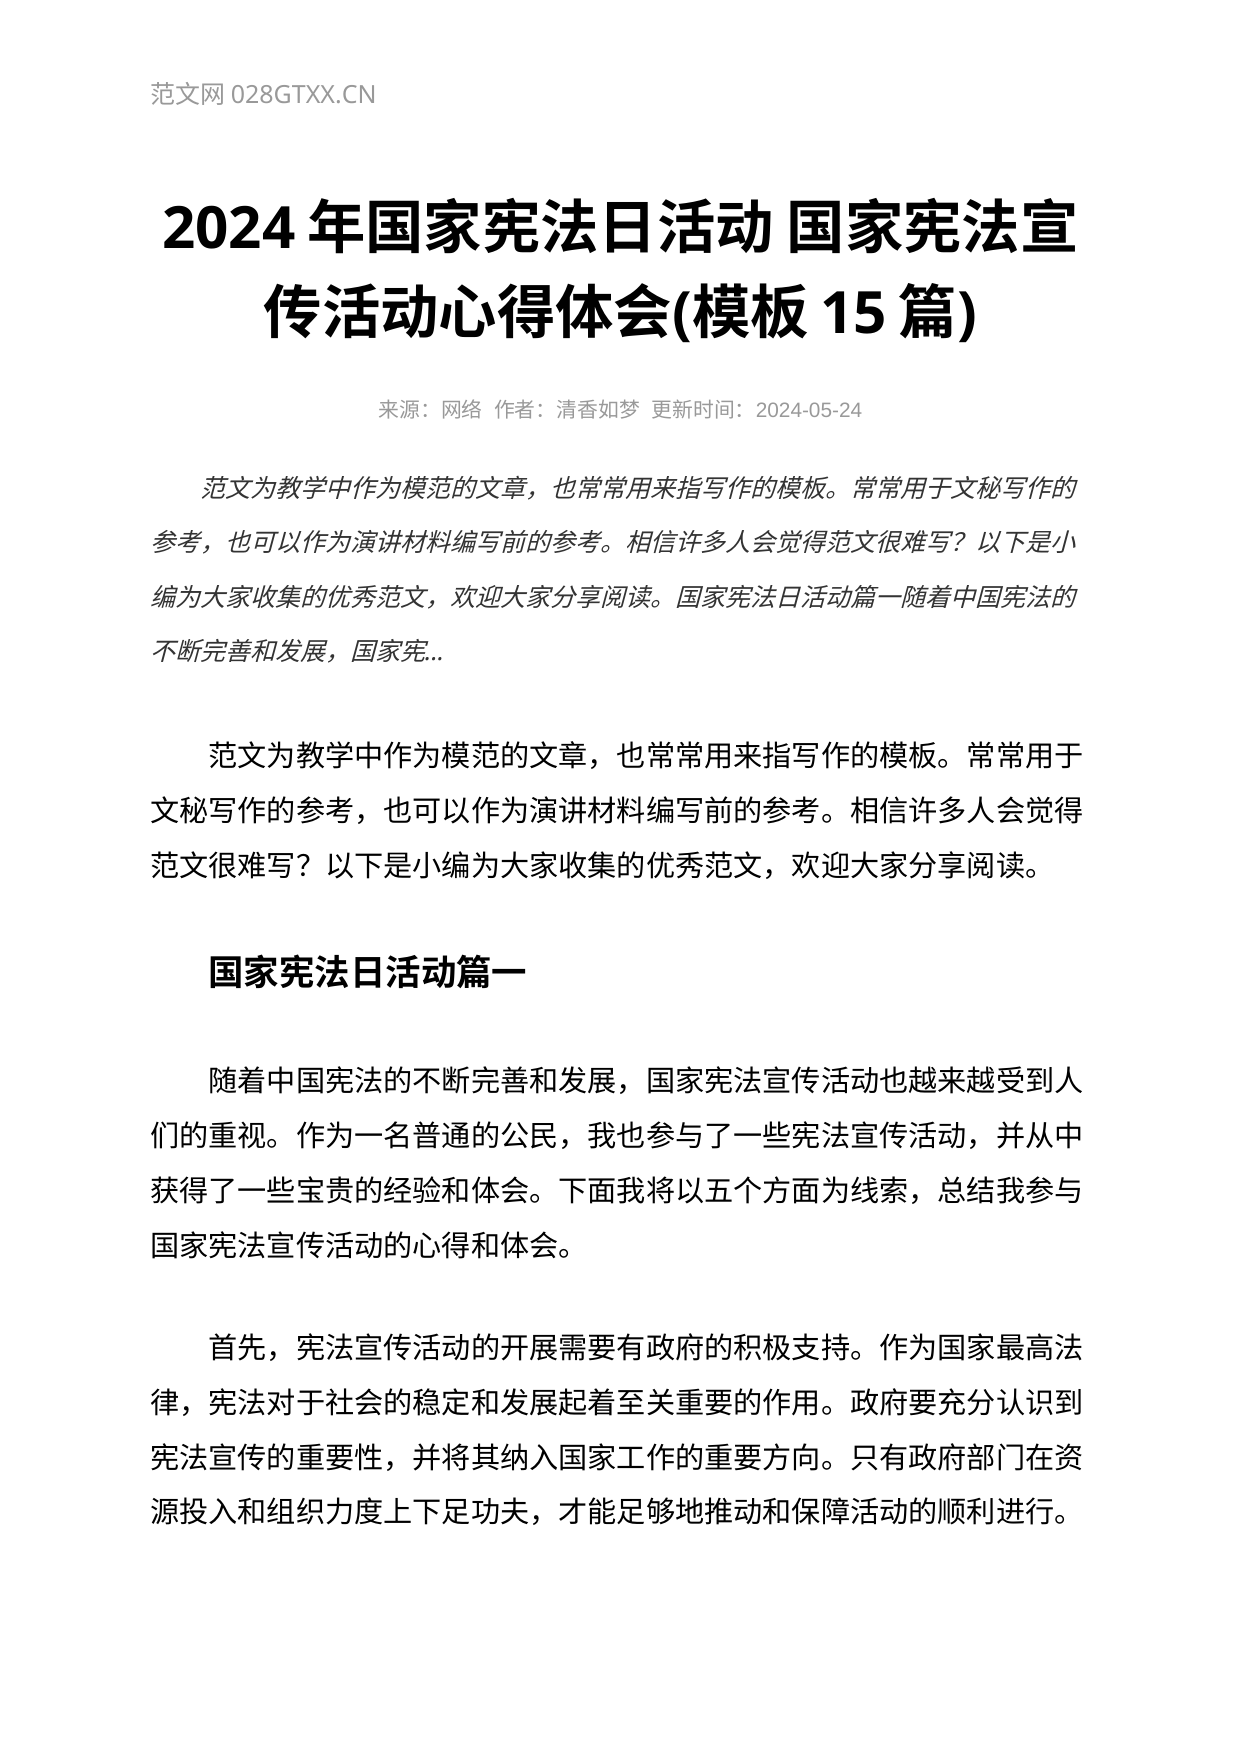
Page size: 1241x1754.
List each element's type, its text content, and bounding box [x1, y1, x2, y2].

subtitle 2024年国家宪法日活动 国家宪法宣传活动心得体会(模板15篇) [150, 181, 1090, 351]
text 范文为教学中作为模范的文章，也常常用来指写作的模板。常常用于文秘写作的参考，也可以作为演讲材料编写前的参考。相信许多人会觉得范文很难写？以下是小编为大家收集的优秀范文，欢迎大家分享阅读。国家宪法日活动篇一随着中国宪法的不断完善和发展，国家宪... [150, 468, 1090, 668]
text 范文为教学中作为模范的文章，也常常用来指写作的模板。常常用于文秘写作的参考，也可以作为演讲材料编写前的参考。相信许多人会觉得范文很难写？以下是小编为大家收集的优秀范文，欢迎大家分享阅读。 [150, 733, 1090, 885]
text 来源：网络 作者：清香如梦 更新时间：2024-05-24 [150, 398, 1090, 422]
text 随着中国宪法的不断完善和发展，国家宪法宣传活动也越来越受到人们的重视。作为一名普通的公民，我也参与了一些宪法宣传活动，并从中获得了一些宝贵的经验和体会。下面我将以五个方面为线索，总结我参与国家宪法宣传活动的心得和体会。 [150, 1058, 1090, 1265]
text 首先，宪法宣传活动的开展需要有政府的积极支持。作为国家最高法律，宪法对于社会的稳定和发展起着至关重要的作用。政府要充分认识到宪法宣传的重要性，并将其纳入国家工作的重要方向。只有政府部门在资源投入和组织力度上下足功夫，才能足够地推动和保障活动的顺利进行。 [150, 1324, 1090, 1531]
text 国家宪法日活动篇一 [150, 944, 1090, 996]
